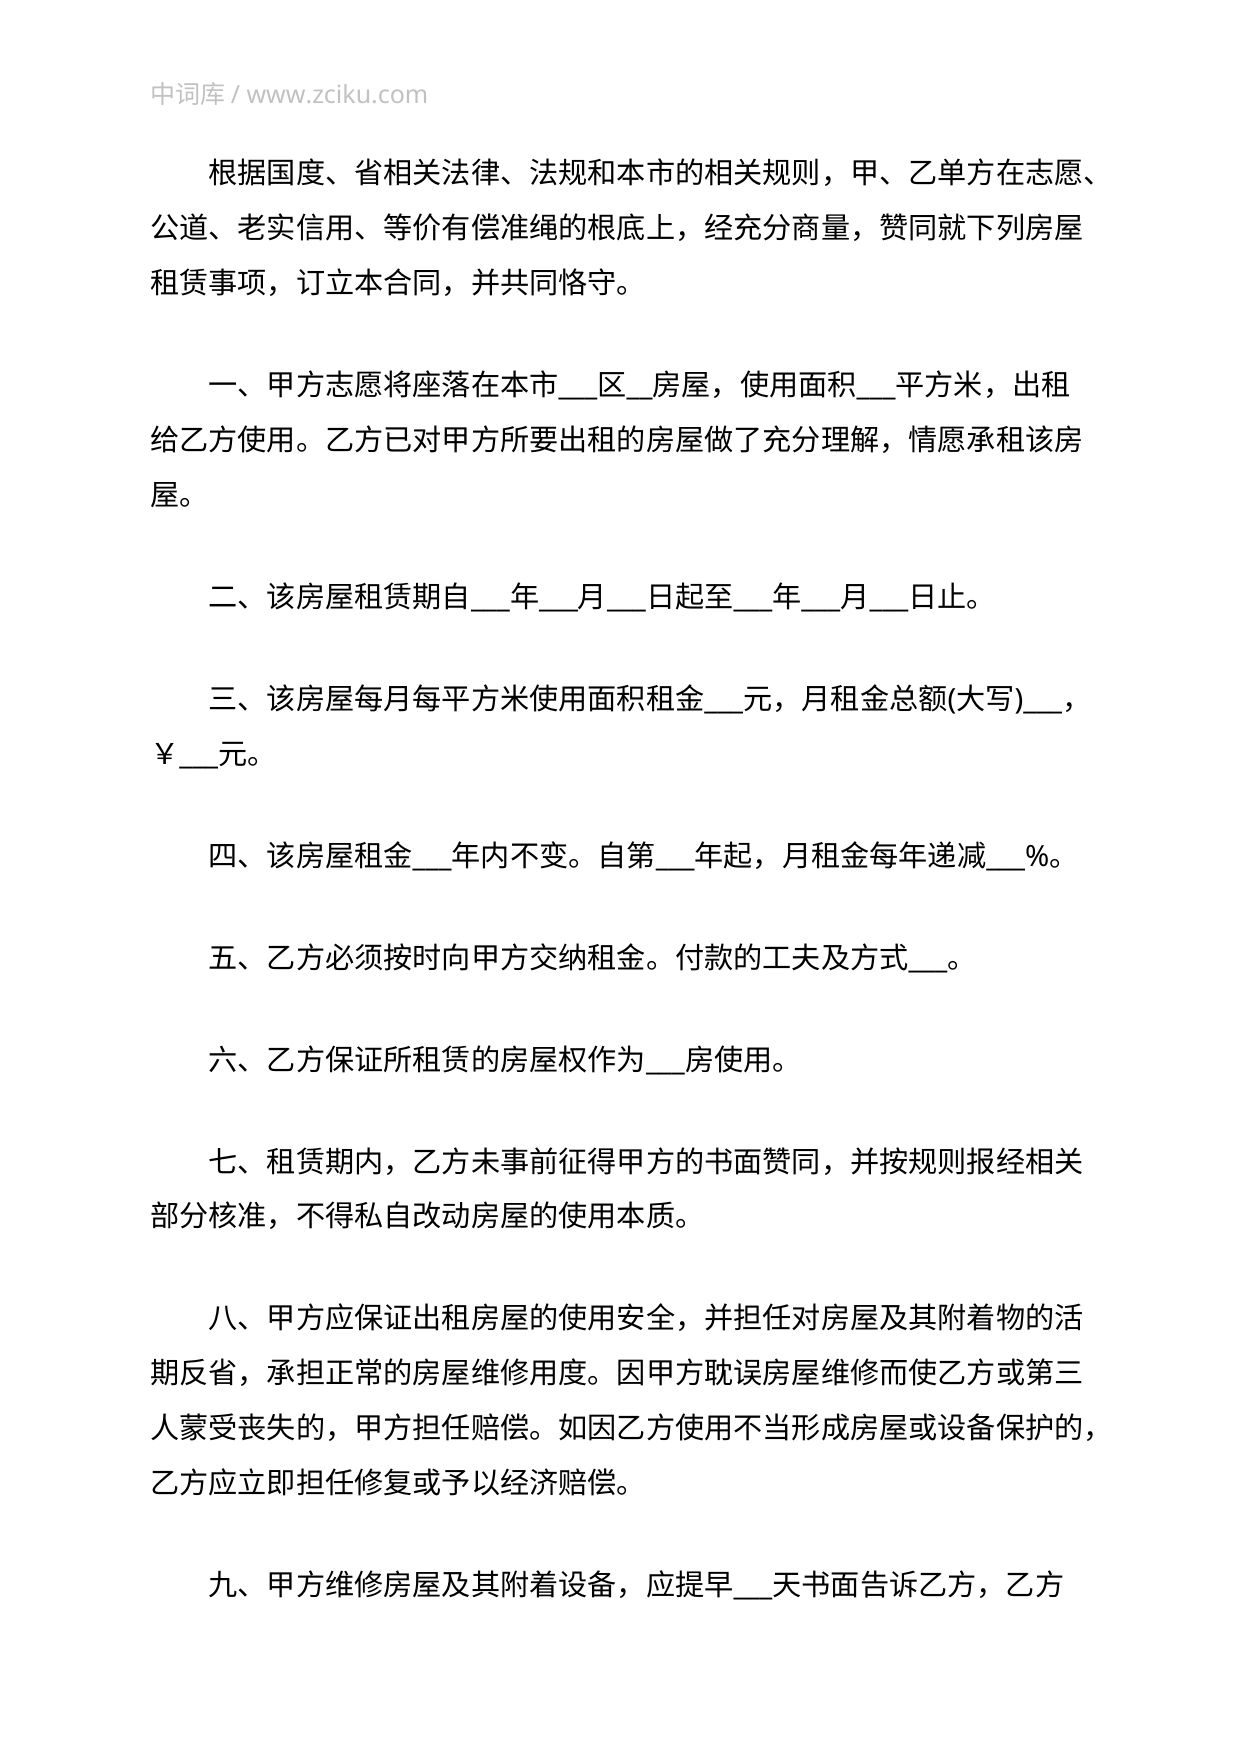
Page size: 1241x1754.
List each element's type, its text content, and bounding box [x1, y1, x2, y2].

text 六、乙方保证所租赁的房屋权作为___房使用。 [150, 1036, 1090, 1078]
text 四、该房屋租金___年内不变。自第___年起，月租金每年递减___%。 [150, 832, 1090, 874]
text 七、租赁期内，乙方未事前征得甲方的书面赞同，并按规则报经相关部分核准，不得私自改动房屋的使用本质。 [150, 1138, 1090, 1235]
text 五、乙方必须按时向甲方交纳租金。付款的工夫及方式___。 [150, 934, 1090, 977]
text 八、甲方应保证出租房屋的使用安全，并担任对房屋及其附着物的活期反省，承担正常的房屋维修用度。因甲方耽误房屋维修而使乙方或第三人蒙受丧失的，甲方担任赔偿。如因乙方使用不当形成房屋或设备保护的，乙方应立即担任修复或予以经济赔偿。 [150, 1295, 1090, 1502]
text 三、该房屋每月每平方米使用面积租金___元，月租金总额(大写)___，￥___元。 [150, 675, 1090, 773]
text 根据国度、省相关法律、法规和本市的相关规则，甲、乙单方在志愿、公道、老实信用、等价有偿准绳的根底上，经充分商量，赞同就下列房屋租赁事项，订立本合同，并共同恪守。 [150, 150, 1090, 302]
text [150, 1561, 1090, 1604]
text 二、该房屋租赁期自___年___月___日起至___年___月___日止。 [150, 573, 1090, 616]
text 一、甲方志愿将座落在本市___区__房屋，使用面积___平方米，出租给乙方使用。乙方已对甲方所要出租的房屋做了充分理解，情愿承租该房屋。 [150, 362, 1090, 514]
